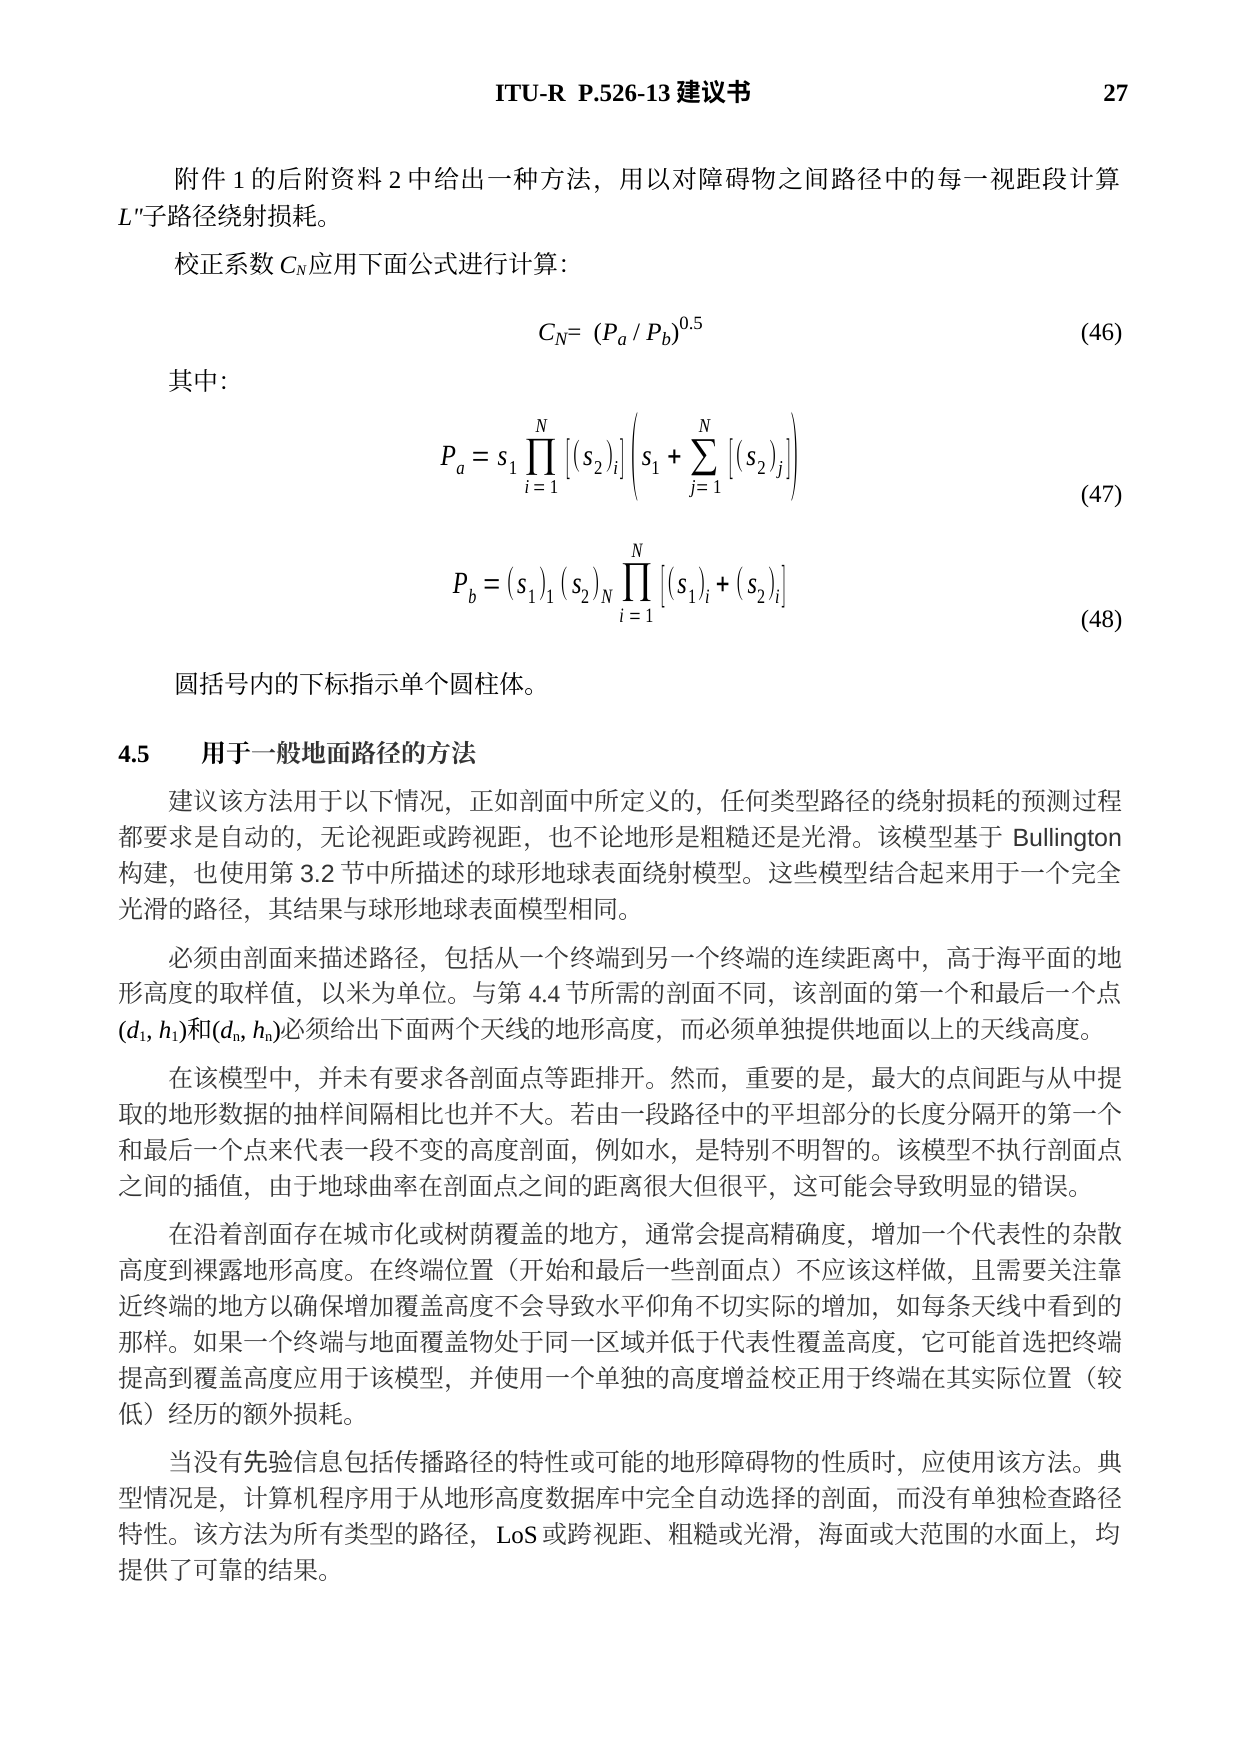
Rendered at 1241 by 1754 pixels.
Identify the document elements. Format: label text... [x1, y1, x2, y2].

text 其中： [118, 362, 1122, 398]
text 校正系数CN应用下面公式进行计算： [118, 244, 1122, 281]
text 圆括号内的下标指示单个圆柱体。 [118, 664, 1122, 700]
subtitle 4.5 用于一般地面路径的方法 [118, 733, 1122, 769]
text 必须由剖面来描述路径，包括从一个终端到另一个终端的连续距离中，高于海平面的地形高度的取样值，以米为单位。与第4.4节所需的剖面不同，该剖面的第一个和最后一个点(d1, h1)和(dn, hn)必须给出下面两个天线的地形高度，而必须单独提供地面以上的天线高度。 [118, 938, 1122, 1046]
text (47) [118, 410, 1122, 508]
text 在该模型中，并未有要求各剖面点等距排开。然而，重要的是，最大的点间距与从中提取的地形数据的抽样间隔相比也并不大。若由一段路径中的平坦部分的长度分隔开的第一个和最后一个点来代表一段不变的高度剖面，例如水，是特别不明智的。该模型不执行剖面点之间的插值，由于地球曲率在剖面点之间的距离很大但很平，这可能会导致明显的错误。 [118, 1058, 1122, 1202]
text 当没有先验信息包括传播路径的特性或可能的地形障碍物的性质时，应使用该方法。典型情况是，计算机程序用于从地形高度数据库中完全自动选择的剖面，而没有单独检查路径特性。该方法为所有类型的路径，LoS或跨视距、粗糙或光滑，海面或大范围的水面上，均提供了可靠的结果。 [118, 1443, 1122, 1587]
text CN= (Pa / Pb)0.5 (46) [118, 312, 1122, 349]
text (48) [118, 540, 1122, 633]
text 建议该方法用于以下情况，正如剖面中所定义的，任何类型路径的绕射损耗的预测过程都要求是自动的，无论视距或跨视距，也不论地形是粗糙还是光滑。该模型基于Bullington构建，也使用第3.2节中所描述的球形地球表面绕射模型。这些模型结合起来用于一个完全光滑的路径，其结果与球形地球表面模型相同。 [118, 782, 1122, 926]
text 附件1的后附资料2中给出一种方法，用以对障碍物之间路径中的每一视距段计算L"子路径绕射损耗。 [118, 160, 1122, 232]
text 在沿着剖面存在城市化或树荫覆盖的地方，通常会提高精确度，增加一个代表性的杂散高度到裸露地形高度。在终端位置（开始和最后一些剖面点）不应该这样做，且需要关注靠近终端的地方以确保增加覆盖高度不会导致水平仰角不切实际的增加，如每条天线中看到的那样。如果一个终端与地面覆盖物处于同一区域并低于代表性覆盖高度，它可能首选把终端提高到覆盖高度应用于该模型，并使用一个单独的高度增益校正用于终端在其实际位置（较低）经历的额外损耗。 [118, 1215, 1122, 1430]
